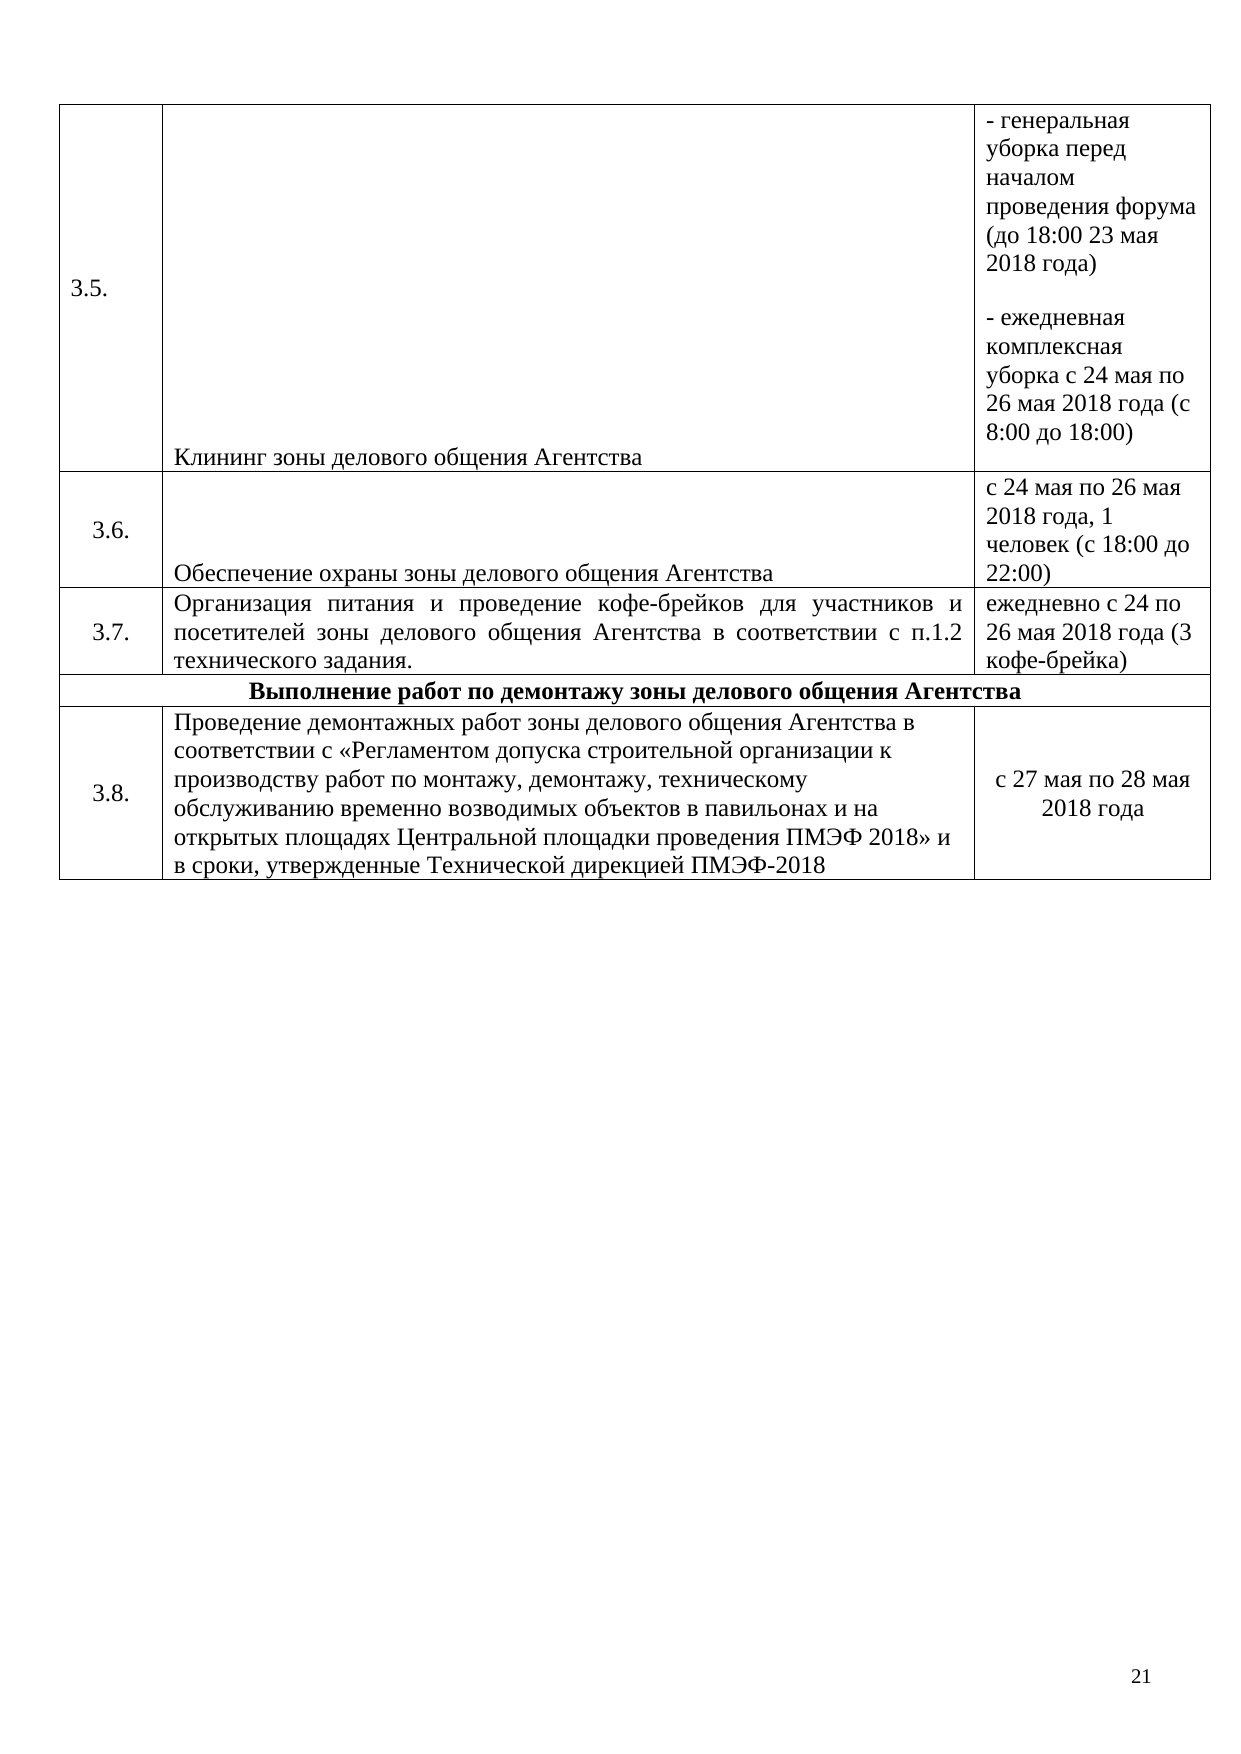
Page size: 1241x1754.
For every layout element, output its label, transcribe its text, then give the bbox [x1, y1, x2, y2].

table_cell с 24 мая по 26 мая 2018 года, 1 человек (с 18:00 до 22:00) [975, 472, 1210, 587]
table_cell Проведение демонтажных работ зоны делового общения Агентства в соответствии с «Регламентом допуска строительной организации к производству работ по монтажу, демонтажу, техническому обслуживанию временно возводимых объектов в павильонах и на открытых площадях Центральной площадки проведения ПМЭФ 2018» и в сроки, утвержденные Технической дирекцией ПМЭФ-2018 [163, 707, 974, 879]
table_cell 3.6. [60, 472, 162, 587]
table_cell 3.5. [60, 105, 162, 471]
table_cell 3.8. [60, 707, 162, 879]
table_cell 3.7. [60, 588, 162, 674]
table_cell ежедневно с 24 по 26 мая 2018 года (3 кофе-брейка) [975, 588, 1210, 674]
table_cell - генеральная уборка перед началом проведения форума (до 18:00 23 мая 2018 года) - ежедневная комплексная уборка с 24 мая по 26 мая 2018 года (с 8:00 до 18:00) [975, 105, 1210, 471]
table_cell Выполнение работ по демонтажу зоны делового общения Агентства [60, 675, 1210, 706]
table_cell Обеспечение охраны зоны делового общения Агентства [163, 472, 974, 587]
table_cell Клининг зоны делового общения Агентства [163, 105, 974, 471]
table_cell Организация питания и проведение кофе-брейков для участников и посетителей зоны делового общения Агентства в соответствии с п.1.2 технического задания. [163, 588, 974, 674]
table_cell с 27 мая по 28 мая 2018 года [975, 707, 1210, 879]
